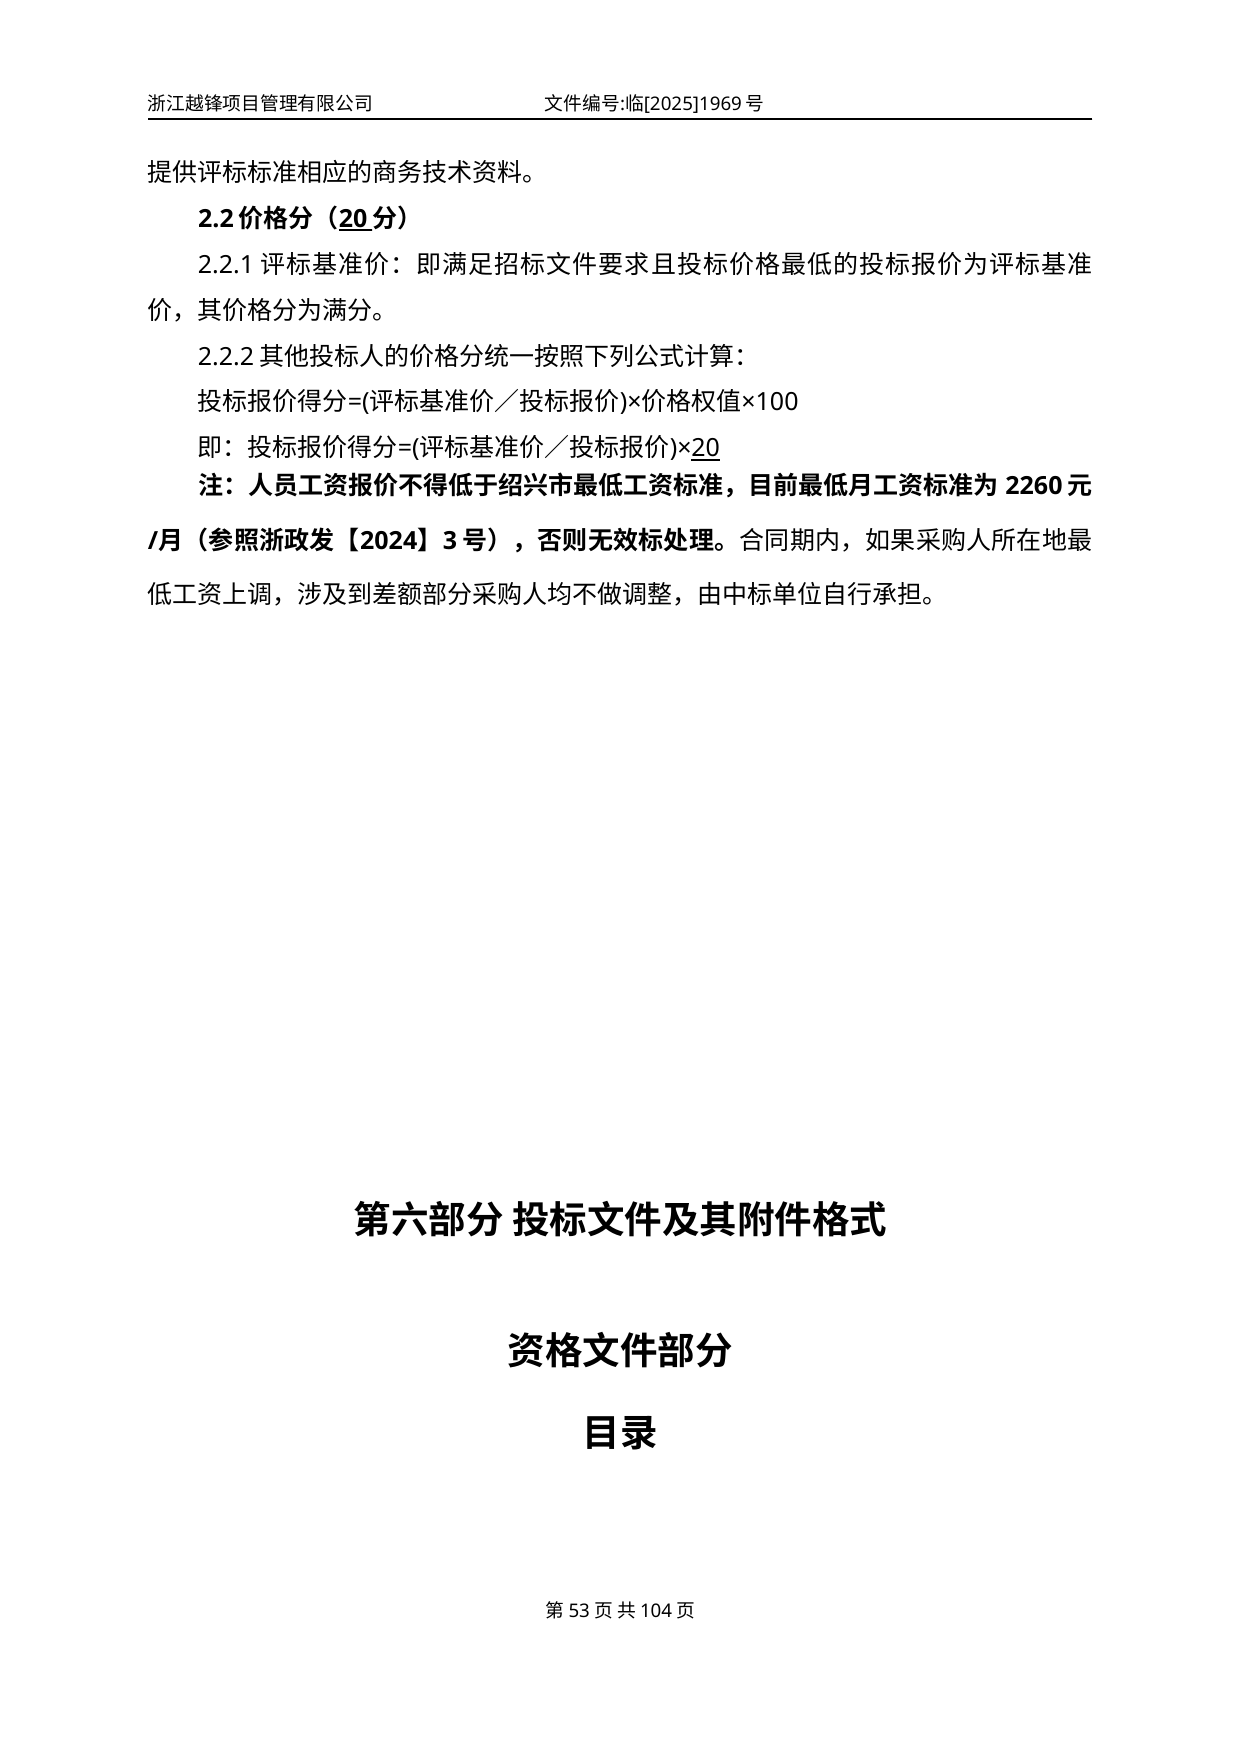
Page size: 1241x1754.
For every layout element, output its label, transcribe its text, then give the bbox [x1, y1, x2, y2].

text 第六部分 投标文件及其附件格式 [148, 1190, 1092, 1245]
text 即：投标报价得分=(评标基准价／投标报价)×20 [148, 420, 1092, 466]
text 注：人员工资报价不得低于绍兴市最低工资标准，目前最低月工资标准为2260元/月（参照浙政发【2024】3号），否则无效标处理。合同期内，如果采购人所在地最低工资上调，涉及到差额部分采购人均不做调整，由中标单位自行承担。 [148, 466, 1092, 611]
text 2.2.1评标基准价：即满足招标文件要求且投标价格最低的投标报价为评标基准价，其价格分为满分。 [148, 237, 1092, 328]
text 2.2价格分（20分） [148, 191, 1092, 237]
text 2.2.2其他投标人的价格分统一按照下列公式计算： [148, 328, 1092, 374]
text 资格文件部分 [148, 1321, 1092, 1376]
text 目录 [148, 1403, 1092, 1457]
text 投标报价得分=(评标基准价／投标报价)×价格权值×100 [148, 374, 1092, 420]
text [148, 145, 1092, 191]
